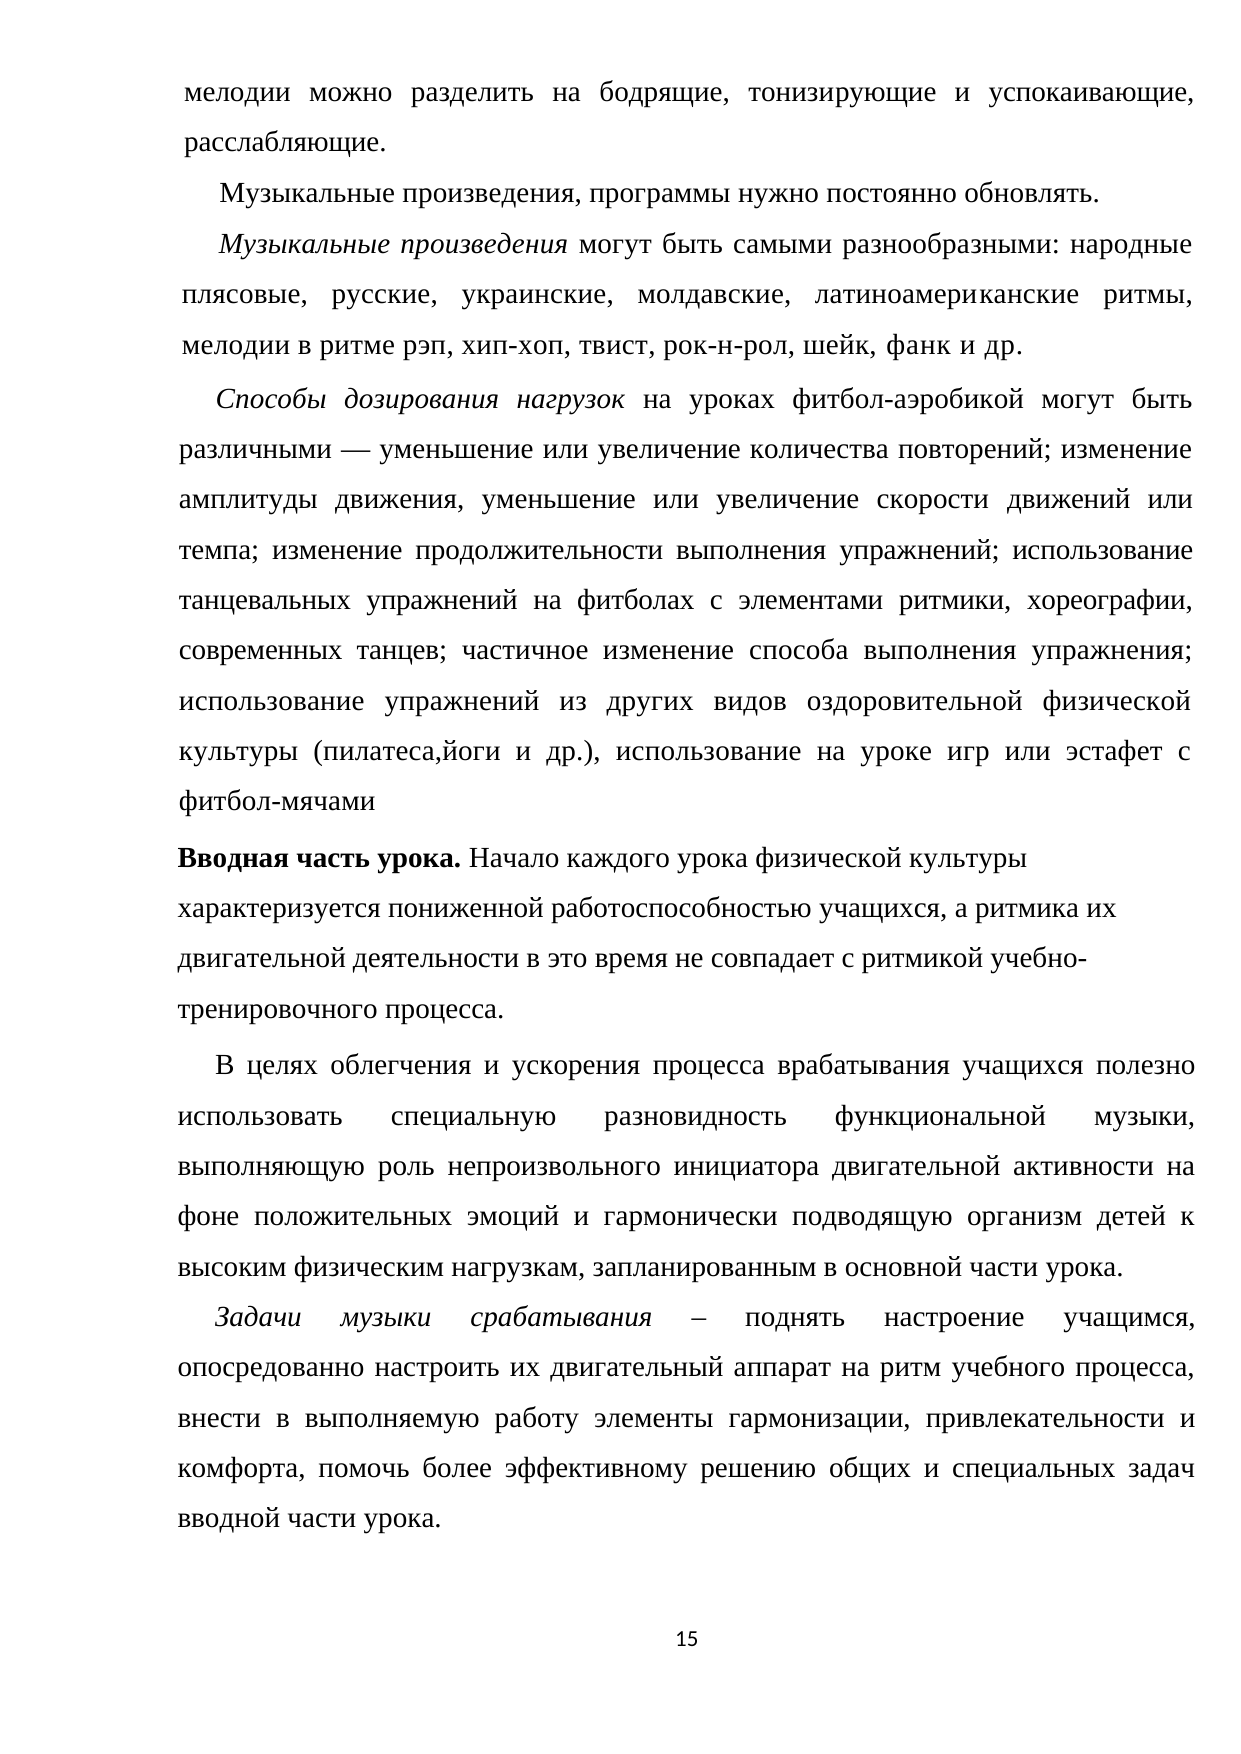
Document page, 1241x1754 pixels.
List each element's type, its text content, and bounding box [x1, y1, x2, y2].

text Задачи музыки срабатывания – поднять настроение учащимся, опосредованно настроить их двигательный аппарат на ритм учебного процесса, внести в выполняемую работу элементы гармонизации, привлекательности и комфорта, помочь более эффективному решению общих и специальных задач вводной части урока. [177, 1299, 1196, 1534]
text Музыкальные произведения, программы нужно постоянно обновлять. [219, 175, 1196, 209]
text Вводная часть урока. Начало каждого урока физической культуры характеризуется пониженной работоспособностью учащихся, а ритмика их двигательной деятельности в это время не совпадает с ритмикой учебно-тренировочного процесса. [177, 840, 1196, 1024]
text Музыкальные произведения могут быть самыми разнообразными: народные плясовые, русские, украинские, молдавские, латиноамериканские ритмы, мелодии в ритме рэп, хип-хоп, твист, рок-н-рол, шейк, фанк и др. [182, 226, 1193, 360]
text Способы дозирования нагрузок на уроках фитбол-аэробикой могут быть различными — уменьшение или увеличение количества повторений; изменение амплитуды движения, уменьшение или увеличение скорости движений или темпа; изменение продолжительности выполнения упражнений; использование танцевальных упражнений на фитболах с элементами ритмики, хореографии, современных танцев; частичное изменение способа выполнения упражнения; использование упражнений из других видов оздоровительной физической культуры (пилатеса,йоги и др.), использование на уроке игр или эстафет с фитбол-мячами [179, 381, 1193, 817]
text В целях облегчения и ускорения процесса врабатывания учащихся полезно использовать специальную разновидность функциональной музыки, выполняющую роль непроизвольного инициатора двигательной активности на фоне положительных эмоций и гармонически подводящую организм детей к высоким физическим нагрузкам, запланированным в основной части урока. [177, 1047, 1196, 1282]
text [184, 74, 1194, 158]
